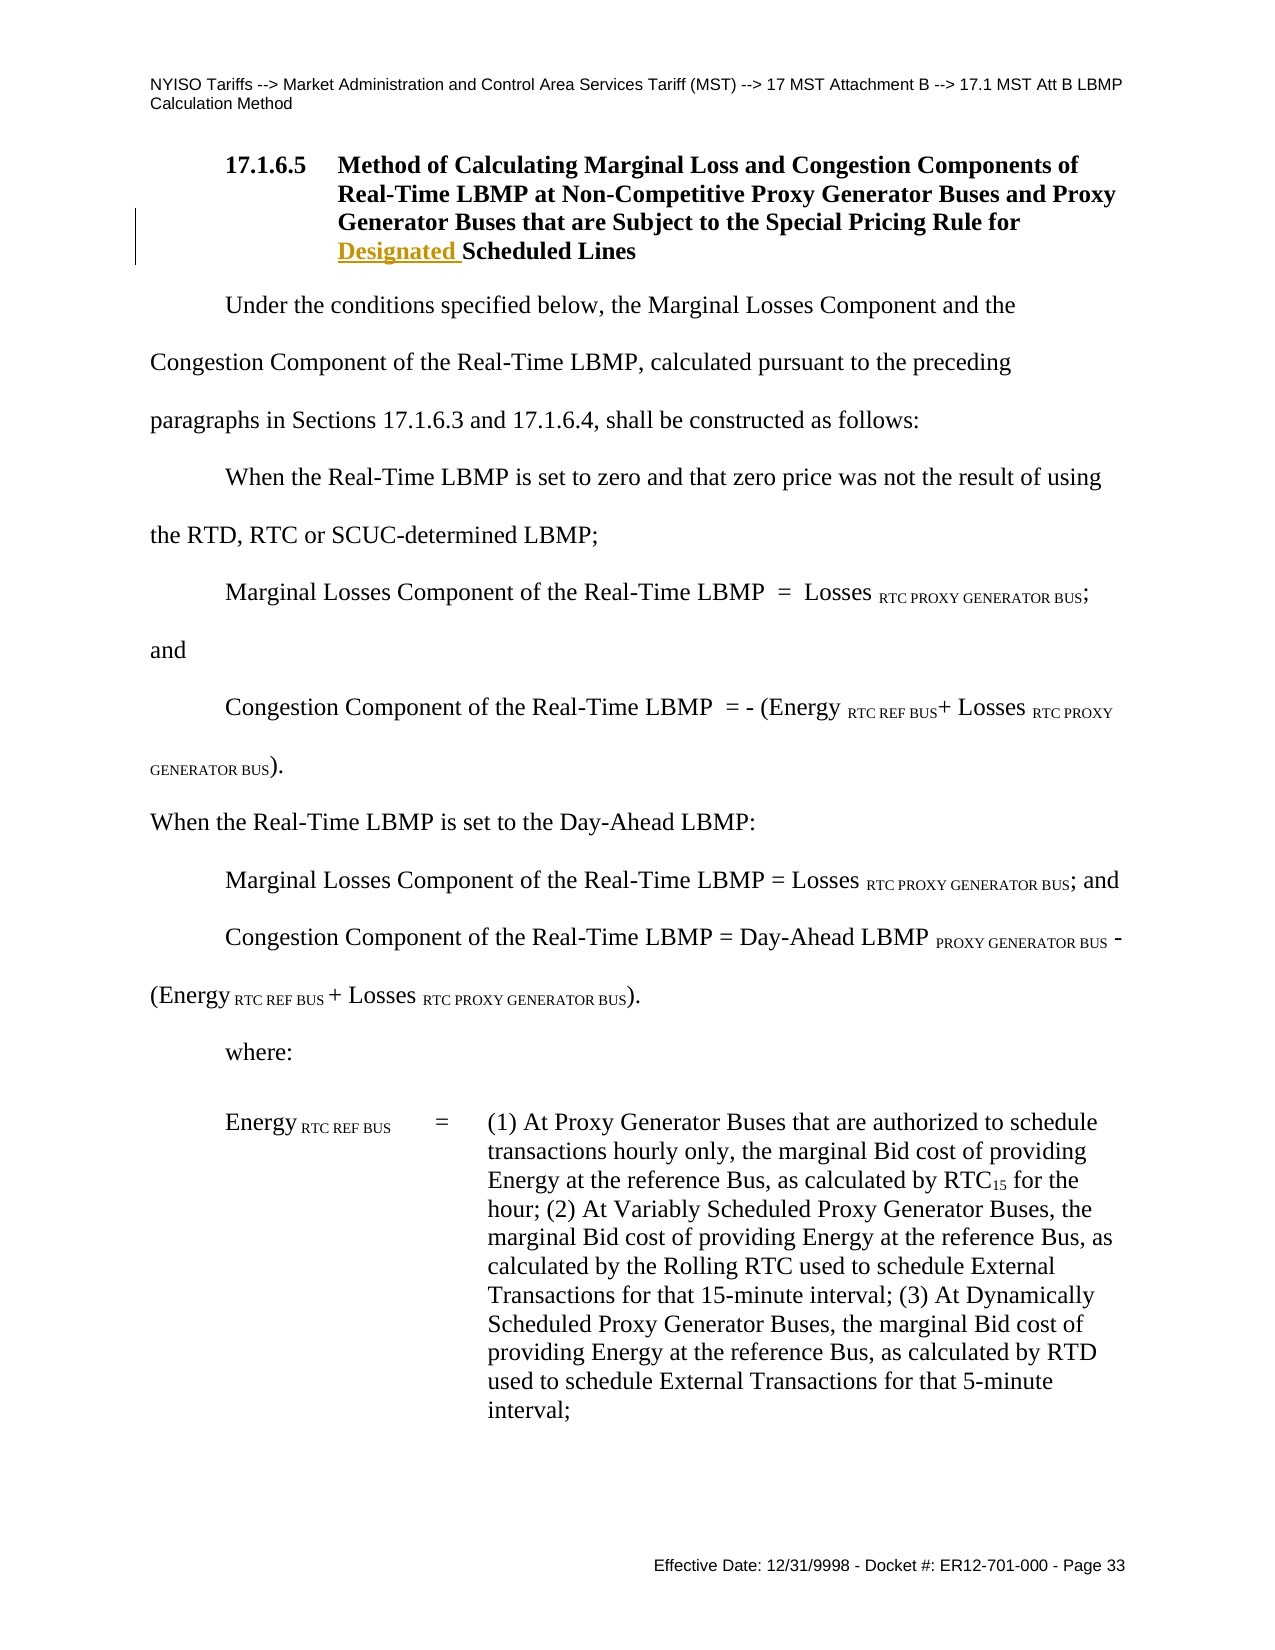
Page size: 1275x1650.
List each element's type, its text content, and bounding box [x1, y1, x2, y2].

text Marginal Losses Component of the Real-Time LBMP = Losses RTC PROXY GENERATOR BUS; and [150, 577, 1125, 664]
text Under the conditions specified below, the Marginal Losses Component and the Congestion Component of the Real-Time LBMP, calculated pursuant to the preceding paragraphs in Sections 17.1.6.3 and 17.1.6.4, shall be constructed as follows: [150, 290, 1125, 434]
text where: [150, 1037, 1125, 1066]
text When the Real-Time LBMP is set to the Day-Ahead LBMP: [150, 807, 1125, 836]
text Congestion Component of the Real-Time LBMP = Day-Ahead LBMP PROXY GENERATOR BUS - (Energy RTC REF BUS + Losses RTC PROXY GENERATOR BUS). [150, 922, 1125, 1009]
text Energy RTC REF BUS = (1) At Proxy Generator Buses that are authorized to schedule transactions hourly only, the marginal Bid cost of providing Energy at the reference Bus, as calculated by RTC15 for the hour; (2) At Variably Scheduled Proxy Generator Buses, the marginal Bid cost of providing Energy at the reference Bus, as calculated by the Rolling RTC used to schedule External Transactions for that 15-minute interval; (3) At Dynamically Scheduled Proxy Generator Buses, the marginal Bid cost of providing Energy at the reference Bus, as calculated by RTD used to schedule External Transactions for that 5-minute interval; [225, 1107, 1125, 1424]
text Congestion Component of the Real-Time LBMP = - (Energy RTC REF BUS+ Losses RTC PROXY GENERATOR BUS). [150, 692, 1125, 779]
text When the Real-Time LBMP is set to zero and that zero price was not the result of using the RTD, RTC or SCUC-determined LBMP; [150, 462, 1125, 549]
subtitle 17.1.6.5 Method of Calculating Marginal Loss and Congestion Components of Real-Time LBMP at Non-Competitive Proxy Generator Buses and Proxy Generator Buses that are Subject to the Special Pricing Rule for Scheduled Lines [225, 150, 1125, 265]
text Marginal Losses Component of the Real-Time LBMP = Losses RTC PROXY GENERATOR BUS; and [150, 865, 1125, 894]
